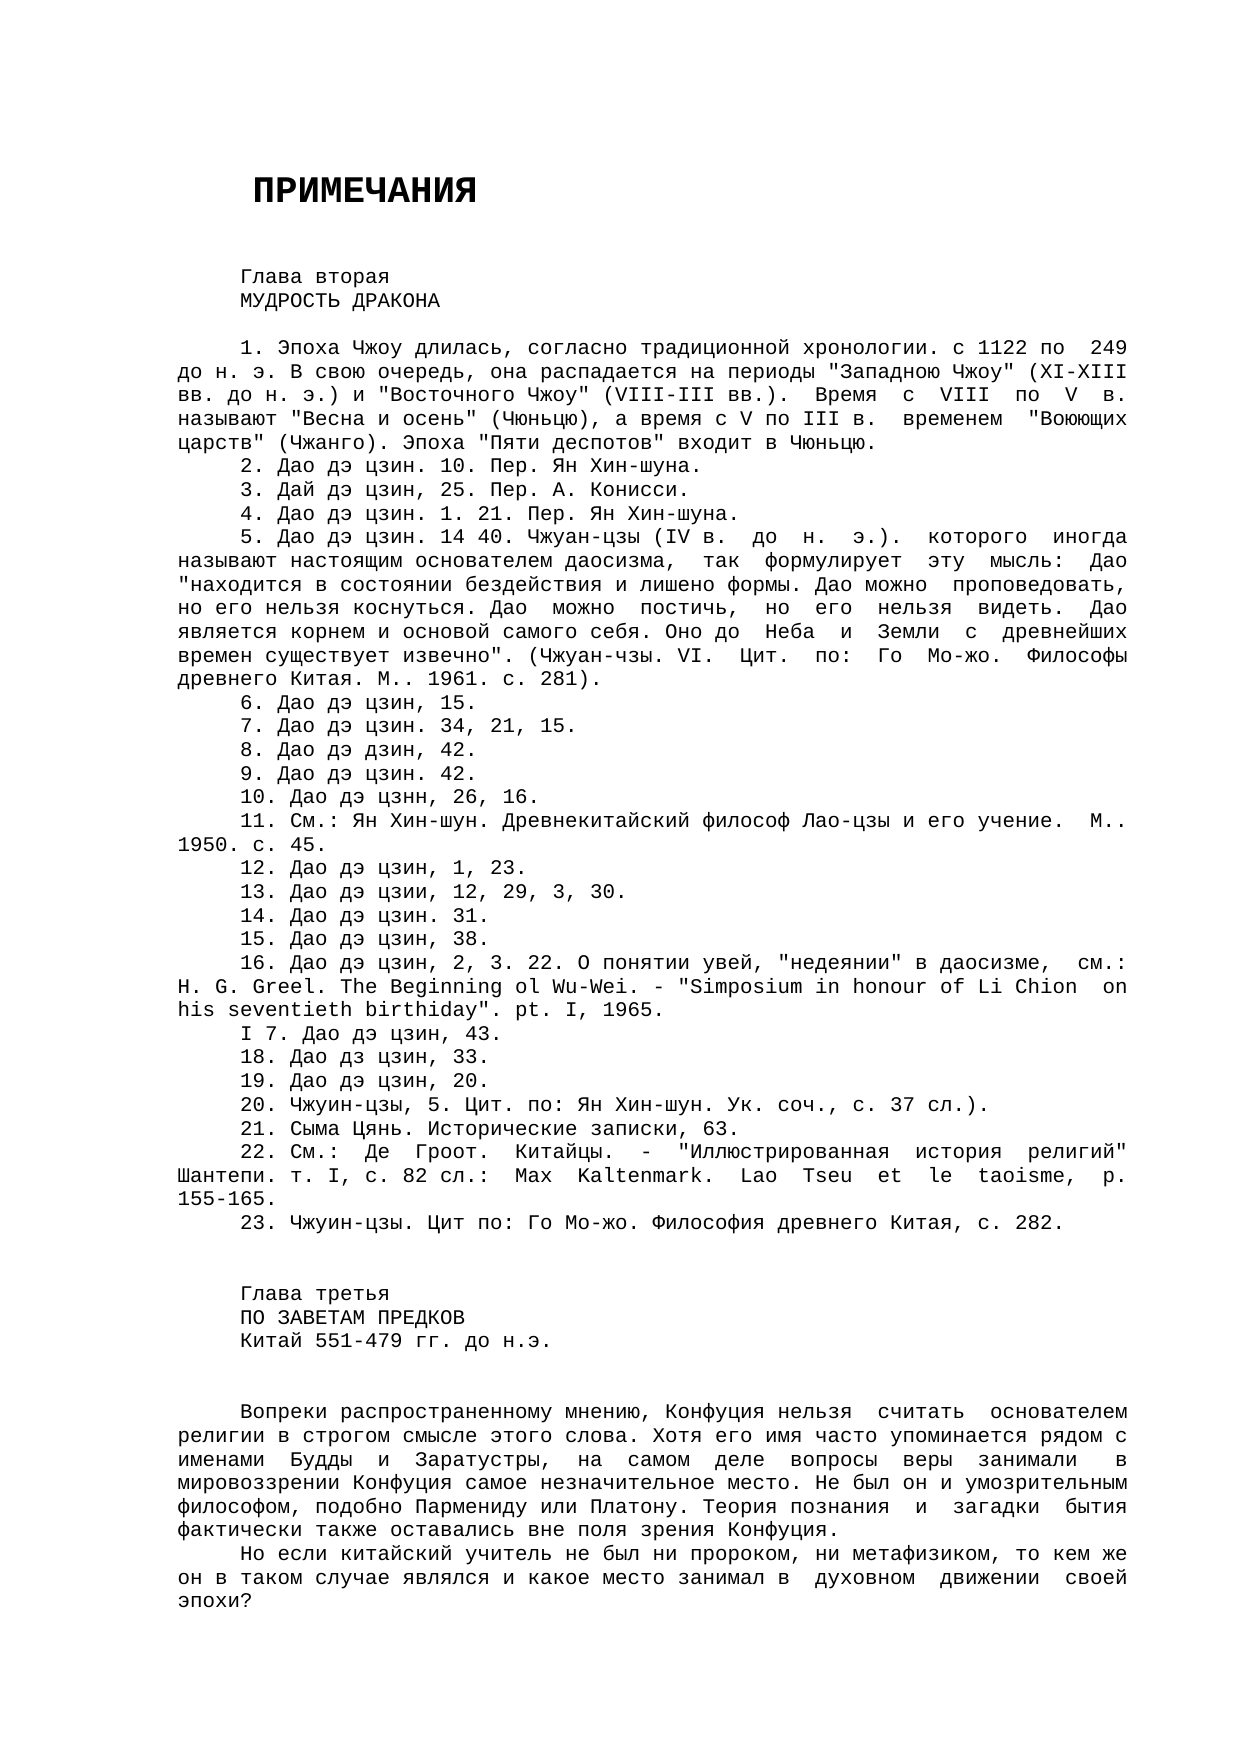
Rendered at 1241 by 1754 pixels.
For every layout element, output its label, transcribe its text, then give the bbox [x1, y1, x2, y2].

text Но если китайский учитель не был ни пророком, ни метафизиком, то кем же [177, 1543, 1152, 1567]
text фактически также оставались вне поля зрения Конфуция. [177, 1519, 1152, 1543]
text религии в строгом смысле этого слова. Хотя его имя часто упоминается рядом с [177, 1425, 1152, 1448]
text I 7. Дао дэ цзин, 43. [177, 1023, 1152, 1047]
text царств" (Чжанго). Эпоха "Пяти деспотов" входит в Чюньцю. [177, 432, 1152, 455]
text вв. до н. э.) и "Восточного Чжоу" (VIII-III вв.). Время с VIII по V в. [177, 384, 1152, 408]
text 4. Дао дэ цзин. 1. 21. Пер. Ян Хин-шуна. [177, 503, 1152, 526]
text Китай 551-479 гг. до н.э. [177, 1330, 1152, 1354]
text 12. Дао дэ цзин, 1, 23. [177, 857, 1152, 881]
text 3. Дай дэ цзин, 25. Пер. А. Конисси. [177, 479, 1152, 503]
text времен существует извечно". (Чжуан-чзы. VI. Цит. по: Го Мо-жо. Философы [177, 644, 1152, 668]
text Глава вторая [177, 266, 1152, 290]
text 2. Дао дэ цзин. 10. Пер. Ян Хин-шуна. [177, 455, 1152, 479]
text философом, подобно Пармениду или Платону. Теория познания и загадки бытия [177, 1496, 1152, 1519]
text Глава третья [177, 1283, 1152, 1307]
text 14. Дао дэ цзин. 31. [177, 905, 1152, 928]
text 15. Дао дэ цзин, 38. [177, 928, 1152, 952]
text он в таком случае являлся и какое место занимал в духовном движении своей [177, 1567, 1152, 1590]
text Вопреки распространенному мнению, Конфуция нельзя считать основателем [177, 1401, 1152, 1425]
text 10. Дао дэ цзнн, 26, 16. [177, 786, 1152, 810]
text H. G. Greel. The Beginning ol Wu-Wei. - "Simposium in honour of Li Chion on [177, 976, 1152, 999]
text 23. Чжуин-цзы. Цит по: Го Мо-жо. Философия древнего Китая, с. 282. [177, 1212, 1152, 1236]
text 16. Дао дэ цзин, 2, 3. 22. О понятии увей, "недеянии" в даосизме, см.: [177, 952, 1152, 976]
text 19. Дао дэ цзин, 20. [177, 1070, 1152, 1094]
text 11. См.: Ян Хин-шун. Древнекитайский философ Лао-цзы и его учение. М.. [177, 810, 1152, 834]
text 1950. с. 45. [177, 834, 1152, 857]
text 22. См.: Де Гроот. Китайцы. - "Иллюстрированная история религий" [177, 1141, 1152, 1165]
text до н. э. В свою очередь, она распадается на периоды "Западною Чжоу" (XI-XIII [177, 361, 1152, 384]
text 13. Дао дэ цзии, 12, 29, 3, 30. [177, 881, 1152, 905]
text но eго нельзя коснуться. Дао можно постичь, но его нельзя видеть. Дао [177, 597, 1152, 621]
text Шантепи. т. I, с. 82 сл.: Маx Kaltenmark. Lao Tseu et le taoisme, p. [177, 1165, 1152, 1188]
text называют настоящим основателем даосизма, так формулирует эту мысль: Дао [177, 550, 1152, 574]
text 1. Эпоха Чжоу длилась, согласно традиционной хронологии. с 1122 по 249 [177, 337, 1152, 361]
text his seventieth birthiday". pt. I, 1965. [177, 999, 1152, 1023]
text "находится в состоянии бездействия и лишено формы. Дао можно проповедовать, [177, 574, 1152, 597]
text 9. Дао дэ цзин. 42. [177, 763, 1152, 786]
text древнего Китая. М.. 1961. с. 281). [177, 668, 1152, 692]
text 6. Дао дэ цзин, 15. [177, 692, 1152, 716]
text 8. Дао дэ дзин, 42. [177, 739, 1152, 763]
text 18. Дао дз цзин, 33. [177, 1047, 1152, 1070]
text эпохи? [177, 1590, 1152, 1614]
text является корнем и основой самого себя. Оно до Неба и Земли с древнейших [177, 621, 1152, 644]
text МУДРОСТЬ ДРАКОНА [177, 290, 1152, 313]
text именами Будды и Заратустры, на самом деле вопросы веры занимали в [177, 1448, 1152, 1472]
text мировоззрении Конфуция самое незначительное место. Не был он и умозрительным [177, 1472, 1152, 1496]
text ПРИМЕЧАНИЯ [252, 171, 1152, 213]
text 5. Дао дэ цзин. 14 40. Чжуан-цзы (IV в. до н. э.). которого иногда [177, 526, 1152, 550]
text 7. Дао дэ цзин. 34, 21, 15. [177, 716, 1152, 739]
text 155-165. [177, 1188, 1152, 1212]
text 21. Сыма Цянь. Исторические записки, 63. [177, 1117, 1152, 1141]
text называют "Весна и осень" (Чюньцю), а время с V по III в. временем "Воюющих [177, 408, 1152, 432]
text ПО ЗАВЕТАМ ПРЕДКОВ [177, 1307, 1152, 1330]
text 20. Чжуин-цзы, 5. Цит. по: Ян Хин-шун. Ук. соч., с. 37 сл.). [177, 1094, 1152, 1117]
